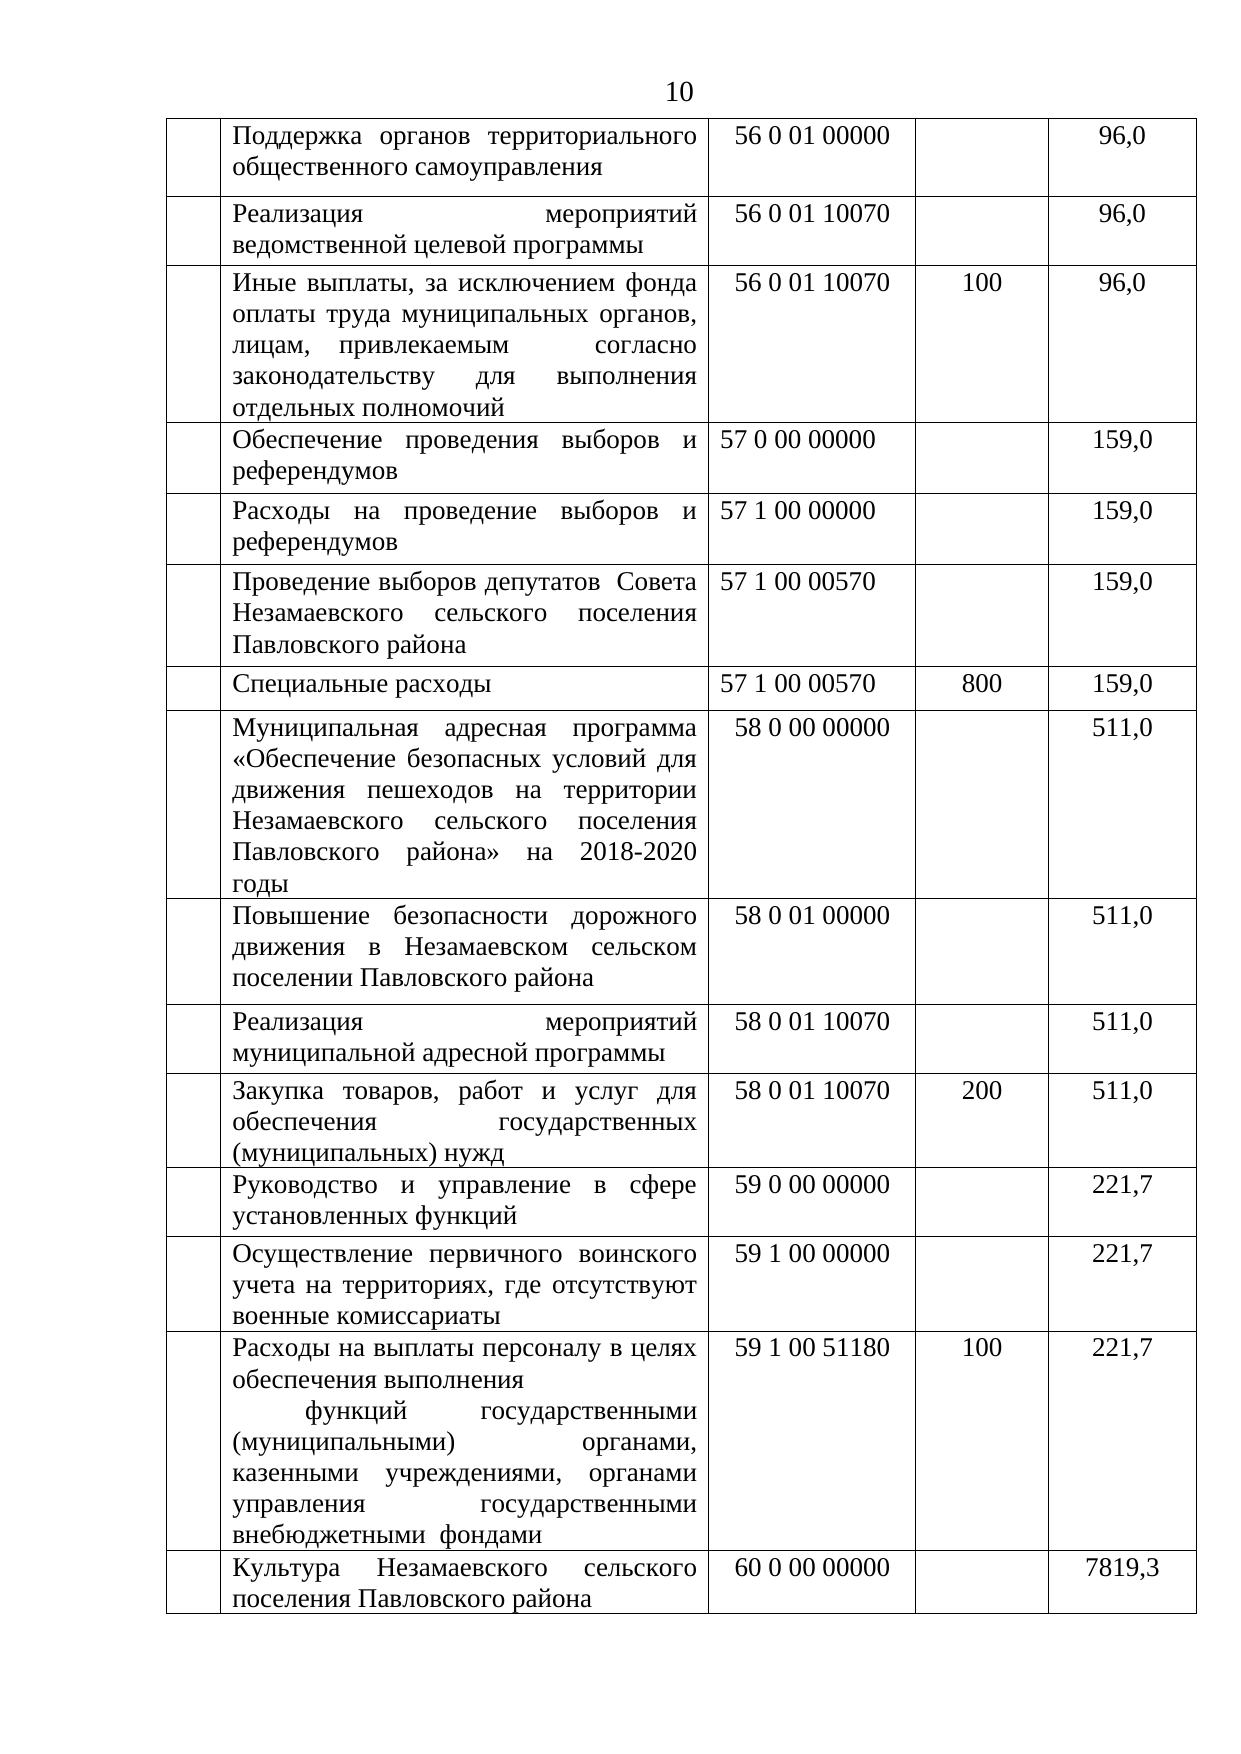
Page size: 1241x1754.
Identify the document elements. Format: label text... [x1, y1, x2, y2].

table_cell [167, 494, 220, 564]
table_cell 59 1 00 00000 [709, 1237, 915, 1331]
table_cell [167, 1168, 220, 1236]
table_cell [167, 266, 220, 422]
table_cell Реализация мероприятий муниципальной адресной программы [221, 1005, 708, 1073]
table_cell [167, 423, 220, 493]
table_cell 58 0 01 00000 [709, 899, 915, 1004]
table_cell [167, 1332, 220, 1549]
table_cell 56 0 01 00000 [709, 119, 915, 196]
table_cell 57 1 00 00000 [709, 494, 915, 564]
table_cell 511,0 [1049, 899, 1196, 1004]
table_cell 7819,3 [1049, 1551, 1196, 1613]
table_cell [916, 1168, 1048, 1236]
table_cell 96,0 [1049, 197, 1196, 265]
table_cell 221,7 [1049, 1332, 1196, 1549]
table_cell 59 1 00 51180 [709, 1332, 915, 1549]
table_cell Проведение выборов депутатов Совета Незамаевского сельского поселения Павловского района [221, 565, 708, 666]
table_cell 57 0 00 00000 [709, 423, 915, 493]
table_cell Повышение безопасности дорожного движения в Незамаевском сельском поселении Павловского района [221, 899, 708, 1004]
table_cell 800 [916, 667, 1048, 710]
table_cell 159,0 [1049, 494, 1196, 564]
table_cell 159,0 [1049, 667, 1196, 710]
table_cell Поддержка органов территориального общественного самоуправления [221, 119, 708, 196]
table_cell 100 [916, 266, 1048, 422]
table_cell 57 1 00 00570 [709, 667, 915, 710]
table_cell 221,7 [1049, 1168, 1196, 1236]
table_cell [916, 1551, 1048, 1613]
table_cell [167, 1005, 220, 1073]
table_cell 511,0 [1049, 1074, 1196, 1167]
table_cell 221,7 [1049, 1237, 1196, 1331]
table_cell Расходы на выплаты персоналу в целях обеспечения выполнения функций государственными (муниципальными) органами, казенными учреждениями, органами управления государственными внебюджетными фондами [221, 1332, 708, 1549]
table_cell [167, 899, 220, 1004]
table_cell [916, 565, 1048, 666]
table_cell Руководство и управление в сфере установленных функций [221, 1168, 708, 1236]
table_cell Расходы на проведение выборов и референдумов [221, 494, 708, 564]
table_cell [916, 1005, 1048, 1073]
table_cell [916, 494, 1048, 564]
table_cell Иные выплаты, за исключением фонда оплаты труда муниципальных органов, лицам, привлекаемым согласно законодательству для выполнения отдельных полномочий [221, 266, 708, 422]
table_cell [167, 667, 220, 710]
table_cell 57 1 00 00570 [709, 565, 915, 666]
table_cell 56 0 01 10070 [709, 266, 915, 422]
table_cell 58 0 00 00000 [709, 711, 915, 898]
table_cell 59 0 00 00000 [709, 1168, 915, 1236]
table_cell [167, 119, 220, 196]
table_cell 511,0 [1049, 1005, 1196, 1073]
table_cell Реализация мероприятий ведомственной целевой программы [221, 197, 708, 265]
table_cell [167, 1551, 220, 1613]
table_cell 56 0 01 10070 [709, 197, 915, 265]
table_cell 159,0 [1049, 423, 1196, 493]
table_cell 100 [916, 1332, 1048, 1549]
table_cell [167, 1237, 220, 1331]
table_cell Культура Незамаевского сельского поселения Павловского района [221, 1551, 708, 1613]
table_cell [916, 899, 1048, 1004]
table_cell 58 0 01 10070 [709, 1074, 915, 1167]
table_cell [916, 119, 1048, 196]
table_cell 159,0 [1049, 565, 1196, 666]
table_cell [167, 711, 220, 898]
table_cell 96,0 [1049, 266, 1196, 422]
table_cell [167, 1074, 220, 1167]
table_cell Специальные расходы [221, 667, 708, 710]
table_cell [167, 565, 220, 666]
table_cell 58 0 01 10070 [709, 1005, 915, 1073]
table_cell [167, 197, 220, 265]
table_cell [916, 711, 1048, 898]
table_cell [916, 197, 1048, 265]
table_cell 60 0 00 00000 [709, 1551, 915, 1613]
table_cell Обеспечение проведения выборов и референдумов [221, 423, 708, 493]
table_cell 200 [916, 1074, 1048, 1167]
table_cell 511,0 [1049, 711, 1196, 898]
table_cell Закупка товаров, работ и услуг для обеспечения государственных (муниципальных) нужд [221, 1074, 708, 1167]
table_cell Осуществление первичного воинского учета на территориях, где отсутствуют военные комиссариаты [221, 1237, 708, 1331]
table_cell [916, 423, 1048, 493]
table_cell 96,0 [1049, 119, 1196, 196]
table_cell Муниципальная адресная программа «Обеспечение безопасных условий для движения пешеходов на территории Незамаевского сельского поселения Павловского района» на 2018-2020 годы [221, 711, 708, 898]
table_cell [916, 1237, 1048, 1331]
